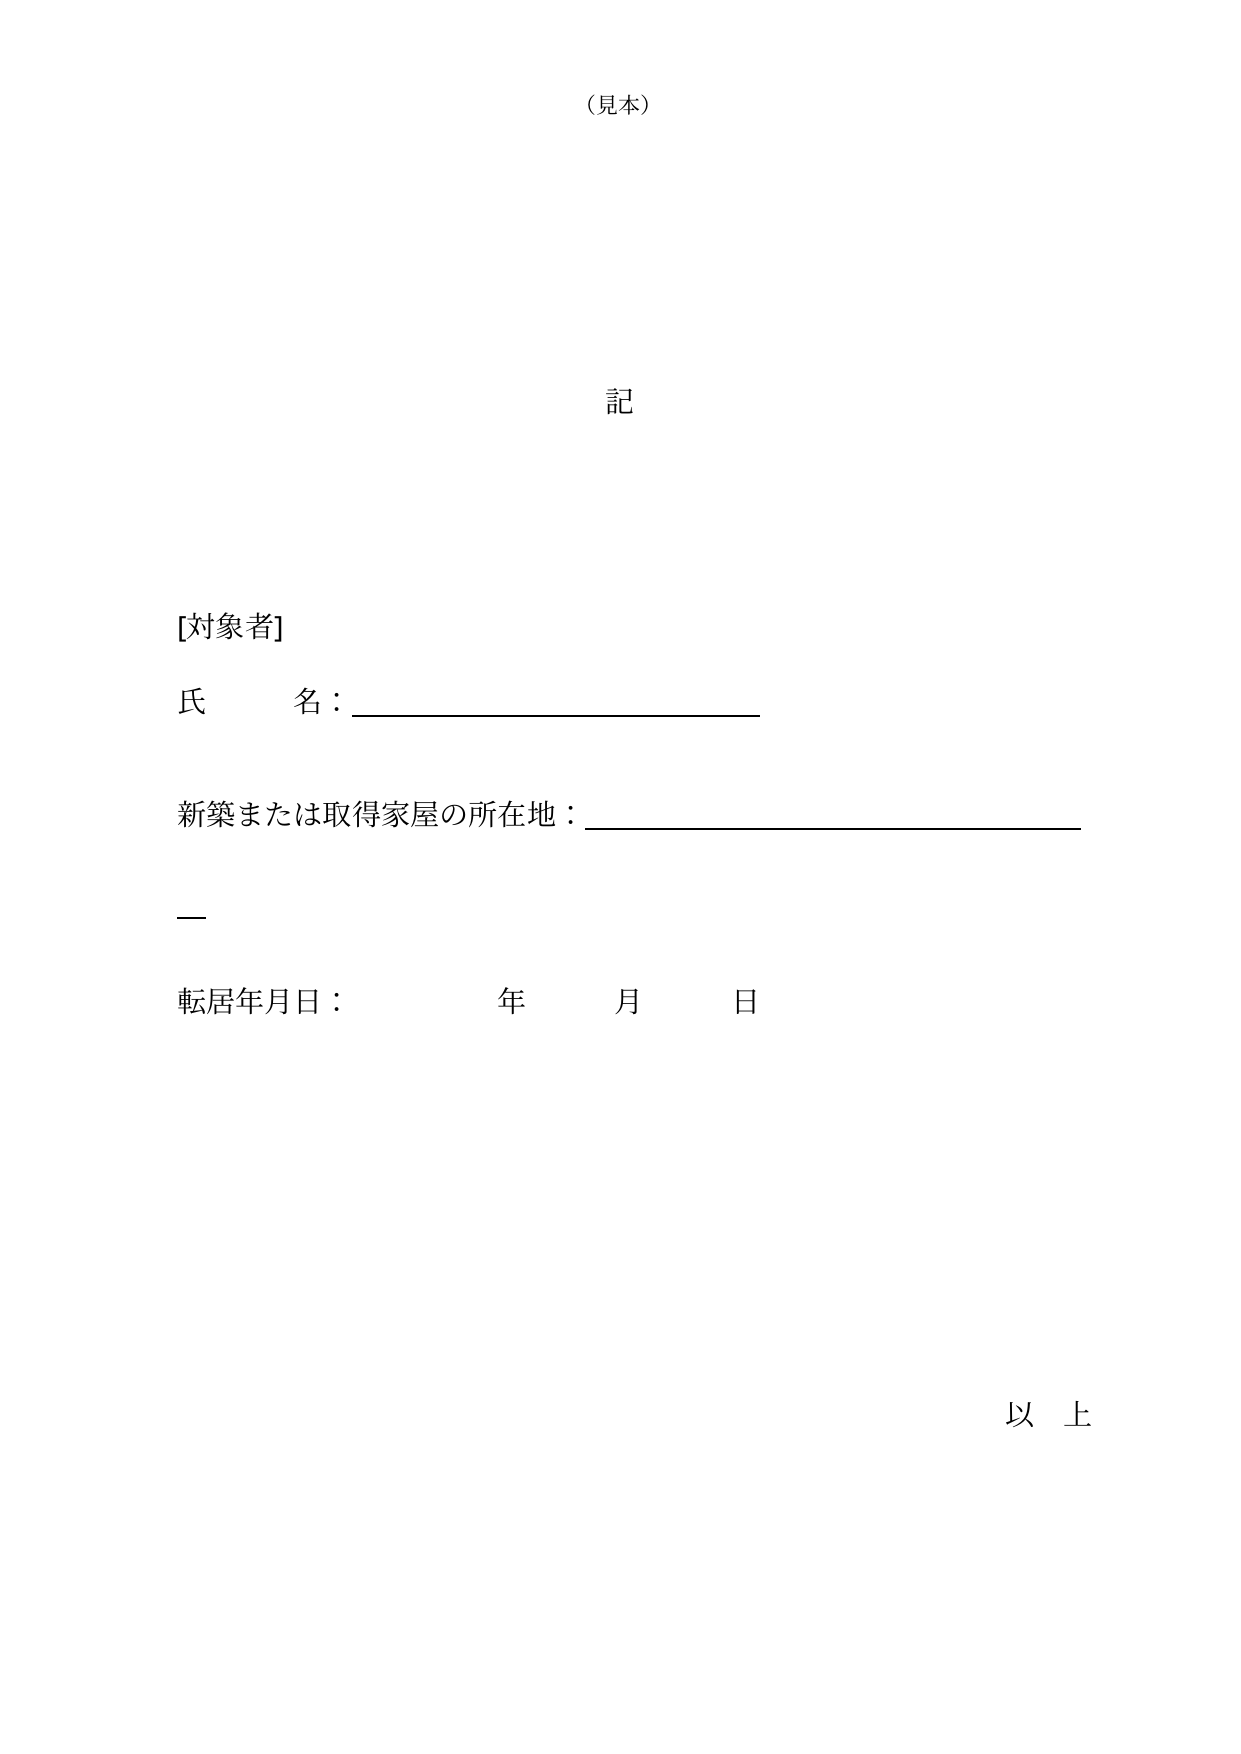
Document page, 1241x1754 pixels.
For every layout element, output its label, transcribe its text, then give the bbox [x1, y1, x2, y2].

text 記 [148, 363, 1092, 438]
text [対象者] [148, 588, 1092, 663]
text 以 上 [148, 1375, 1092, 1450]
text 転居年月日： ＊ ＊年 ＊＊月 ＊＊日 [148, 963, 1092, 1075]
text 新築または取得家屋の所在地： [148, 775, 1092, 850]
text 氏 名： [148, 663, 1092, 738]
